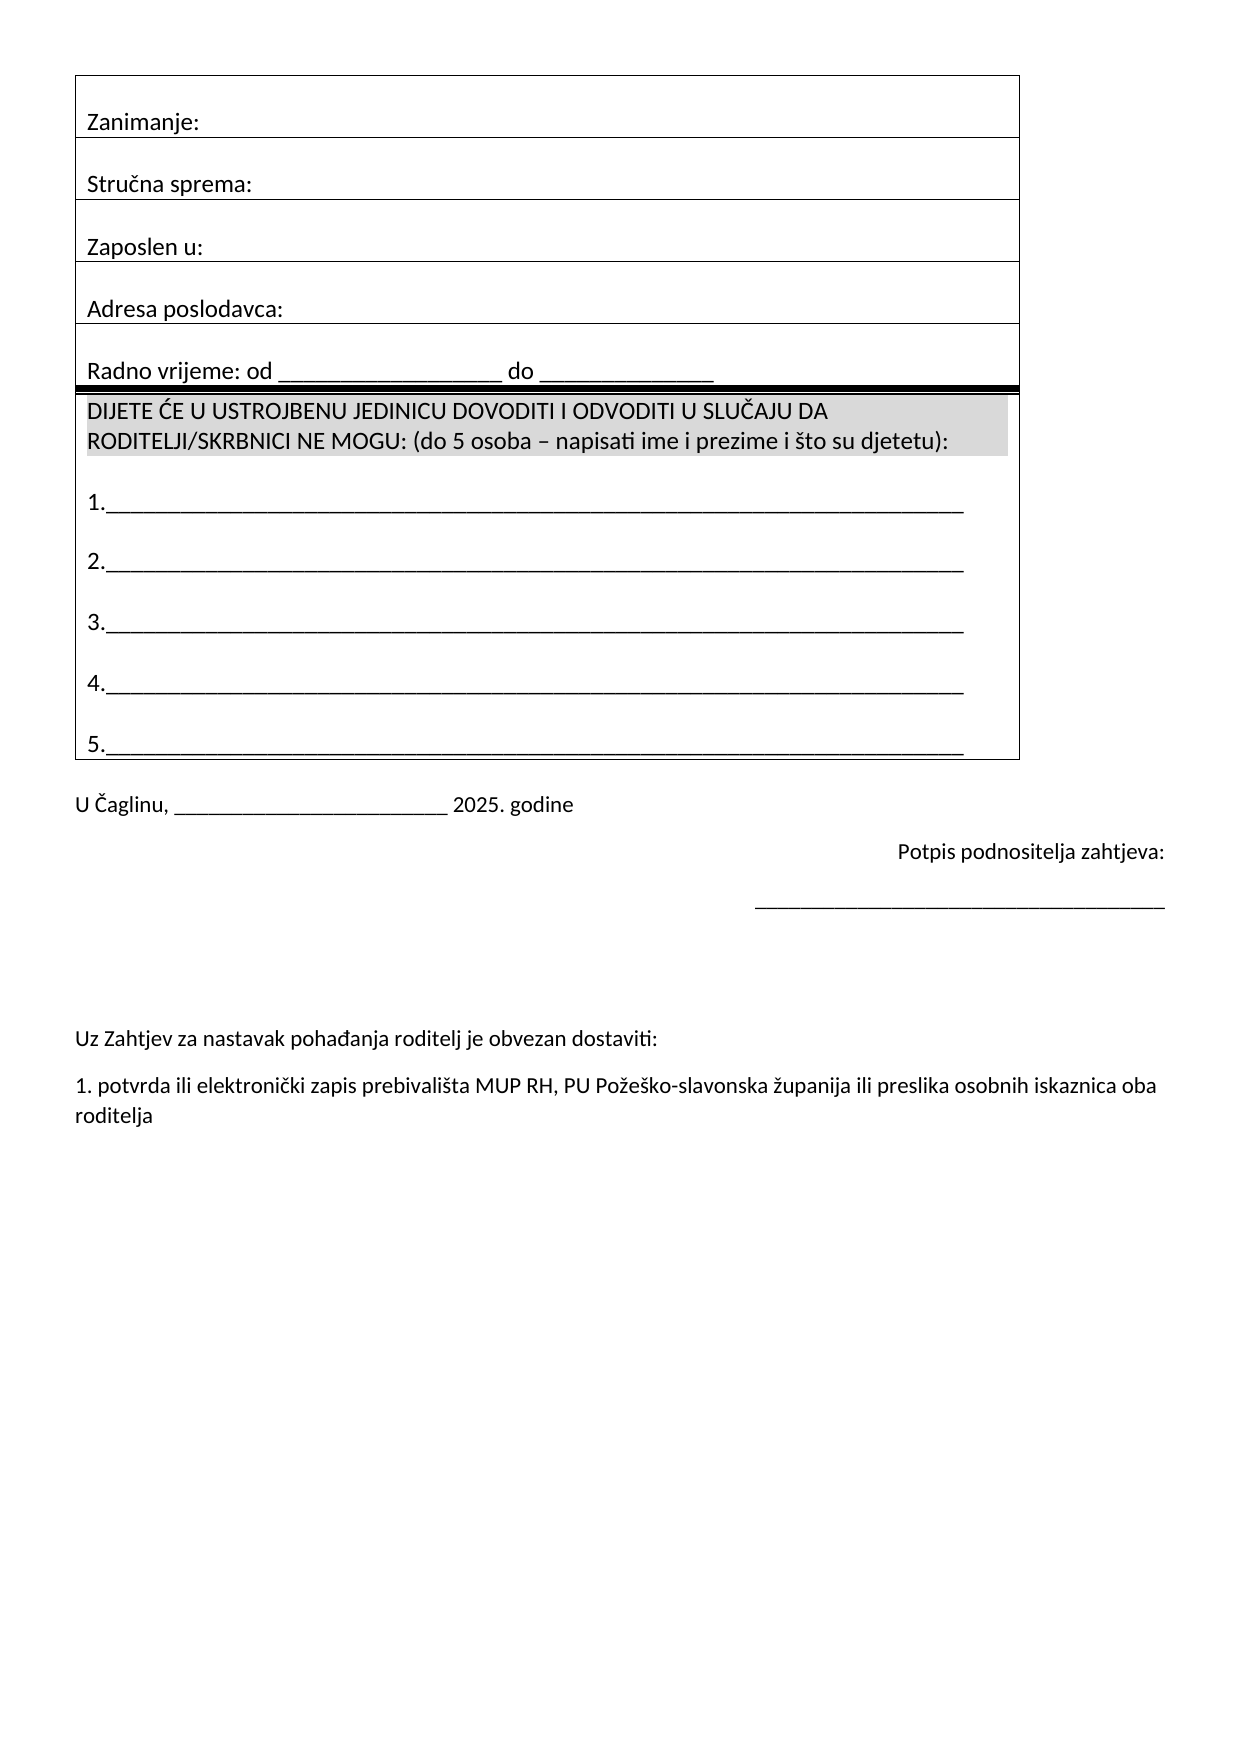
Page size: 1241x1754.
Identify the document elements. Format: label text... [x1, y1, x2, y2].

table_cell DIJETE ĆE U USTROJBENU JEDINICU DOVODITI I ODVODITI U SLUČAJU DA RODITELJI/SKRBNICI NE MOGU: (do 5 osoba – napisati ime i prezime i što su djetetu): 1._____________________________________________________________________ 2._____________________________________________________________________ 3._____________________________________________________________________ 4._____________________________________________________________________ 5._____________________________________________________________________ [76, 395, 1019, 758]
table_cell Radno vrijeme: od __________________ do ______________ [76, 324, 1019, 385]
table_cell Stručna sprema: [76, 138, 1019, 199]
text Uz Zahtjev za nastavak pohađanja roditelj je obvezan dostaviti: [75, 1024, 1165, 1052]
text 1. potvrda ili elektronički zapis prebivališta MUP RH, PU Požeško-slavonska županija ili preslika osobnih iskaznica oba roditelja [75, 1071, 1165, 1129]
text U Čaglinu, ________________________ 2025. godine [75, 790, 1165, 818]
table_cell Zanimanje: [76, 76, 1019, 137]
table_cell Adresa poslodavca: [76, 262, 1019, 323]
text ____________________________________ [75, 884, 1165, 912]
table_cell Zaposlen u: [76, 200, 1019, 261]
text Potpis podnositelja zahtjeva: [75, 837, 1165, 865]
